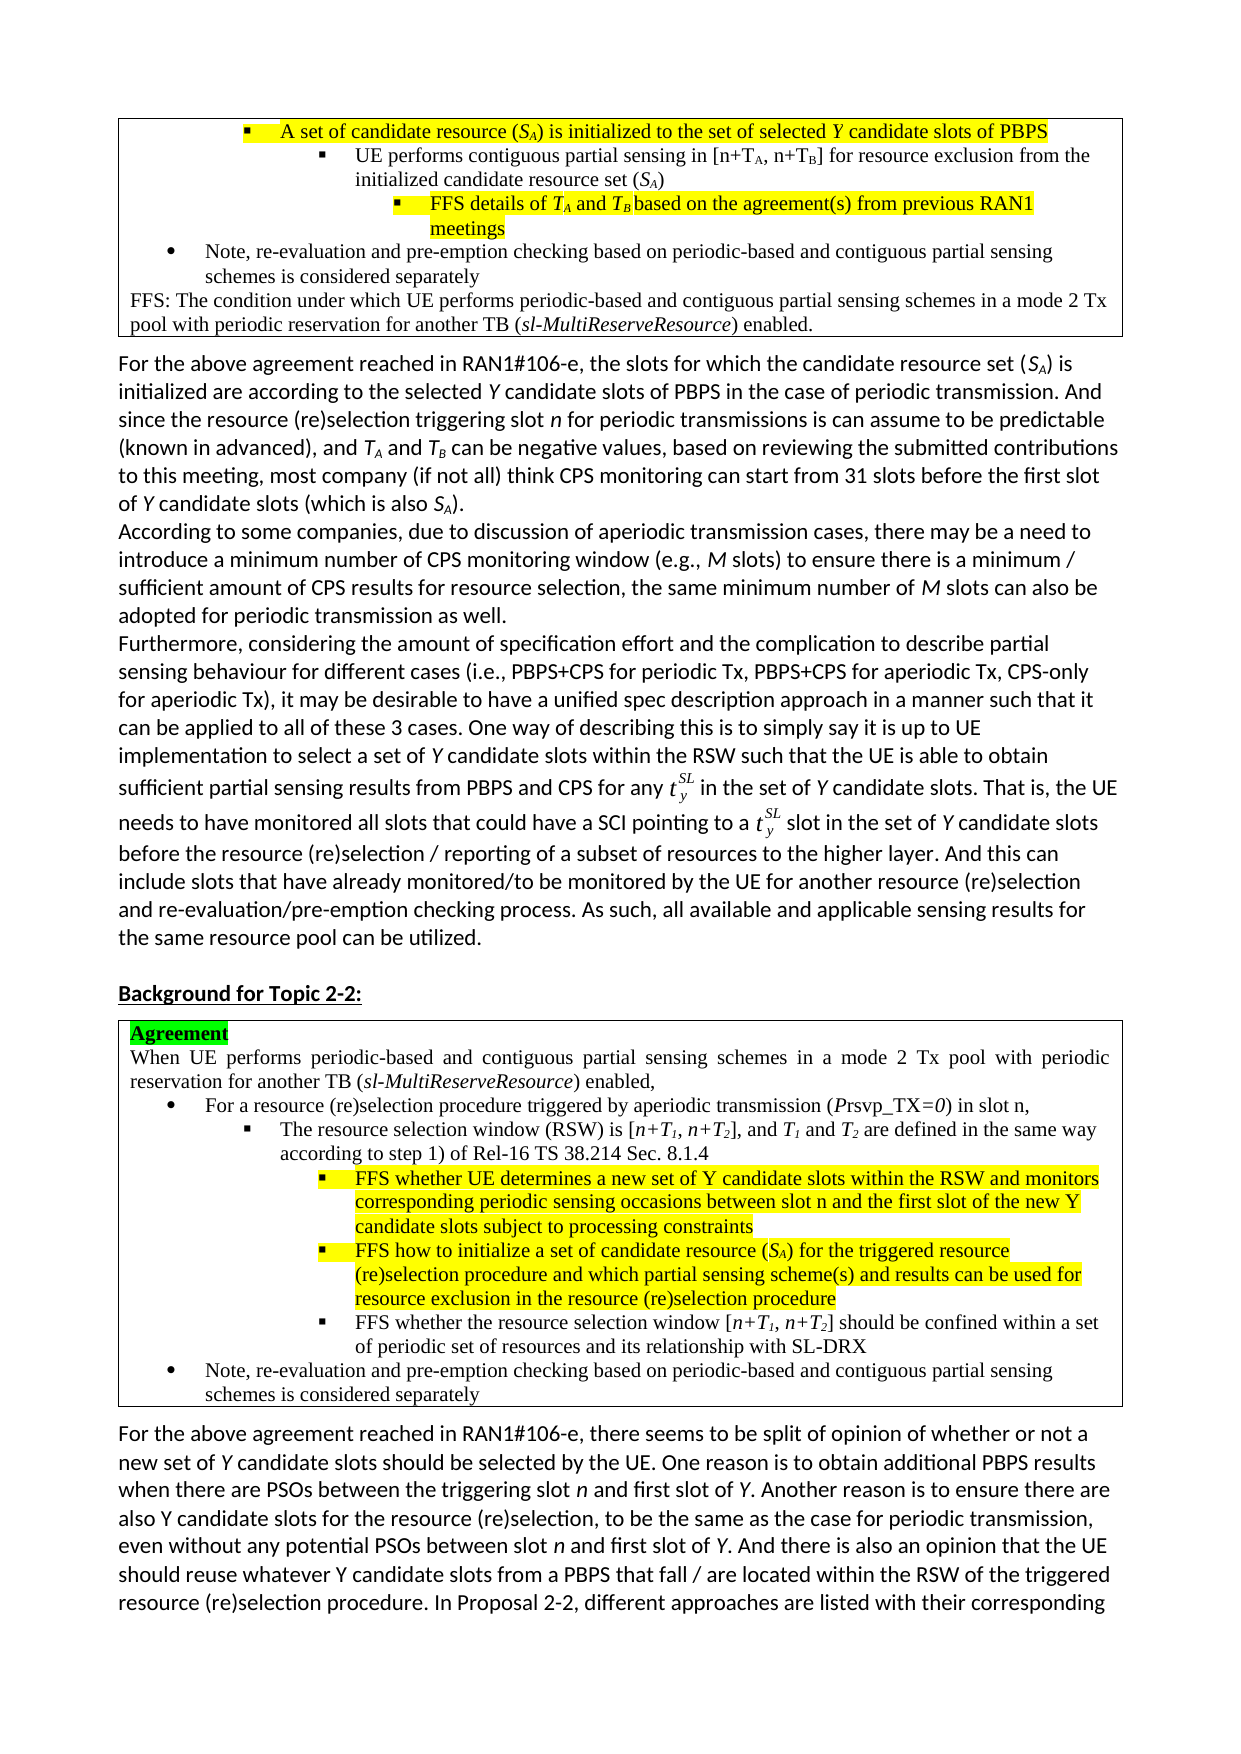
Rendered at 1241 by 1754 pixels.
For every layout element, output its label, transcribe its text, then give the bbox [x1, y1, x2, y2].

text For the above agreement reached in RAN1#106-e, the slots for which the candidate resource set (SA) is initialized are according to the selected Y candidate slots of PBPS in the case of periodic transmission. And since the resource (re)selection triggering slot n for periodic transmissions is can assume to be predictable (known in advanced), and TA and TB can be negative values, based on reviewing the submitted contributions to this meeting, most company (if not all) think CPS monitoring can start from 31 slots before the first slot of Y candidate slots (which is also SA). [118, 349, 1122, 517]
text Furthermore, considering the amount of specification effort and the complication to describe partial sensing behaviour for different cases (i.e., PBPS+CPS for periodic Tx, PBPS+CPS for aperiodic Tx, CPS-only for aperiodic Tx), it may be desirable to have a unified spec description approach in a manner such that it can be applied to all of these 3 cases. One way of describing this is to simply say it is up to UE implementation to select a set of Y candidate slots within the RSW such that the UE is able to obtain sufficient partial sensing results from PBPS and CPS for any in the set of Y candidate slots. That is, the UE needs to have monitored all slots that could have a SCI pointing to a slot in the set of Y candidate slots before the resource (re)selection / reporting of a subset of resources to the higher layer. And this can include slots that have already monitored/to be monitored by the UE for another resource (re)selection and re-evaluation/pre-emption checking process. As such, all available and applicable sensing results for the same resource pool can be utilized. [118, 629, 1122, 951]
text Background for Topic 2-2: [118, 979, 1122, 1007]
table_header Agreement When UE performs periodic-based and contiguous partial sensing schemes in a mode 2 Tx pool with periodic reservation for another TB (sl-MultiReserveResource) enabled, For a resource (re)selection procedure triggered by aperiodic transmission (Prsvp_TX=0) in slot n, The resource selection window (RSW) is [n+T1, n+T2], and T1 and T2 are defined in the same way according to step 1) of Rel-16 TS 38.214 Sec. 8.1.4 FFS whether UE determines a new set of Y candidate slots within the RSW and monitors corresponding periodic sensing occasions between slot n and the first slot of the new Y candidate slots subject to processing constraints FFS how to initialize a set of candidate resource (SA) for the triggered resource (re)selection procedure and which partial sensing scheme(s) and results can be used for resource exclusion in the resource (re)selection procedure FFS whether the resource selection window [n+T1, n+T2] should be confined within a set of periodic set of resources and its relationship with SL-DRX Note, re-evaluation and pre-emption checking based on periodic-based and contiguous partial sensing schemes is considered separately [119, 1021, 1122, 1406]
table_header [119, 119, 1122, 336]
text According to some companies, due to discussion of aperiodic transmission cases, there may be a need to introduce a minimum number of CPS monitoring window (e.g., M slots) to ensure there is a minimum / sufficient amount of CPS results for resource selection, the same minimum number of M slots can also be adopted for periodic transmission as well. [118, 517, 1122, 629]
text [118, 1419, 1122, 1616]
